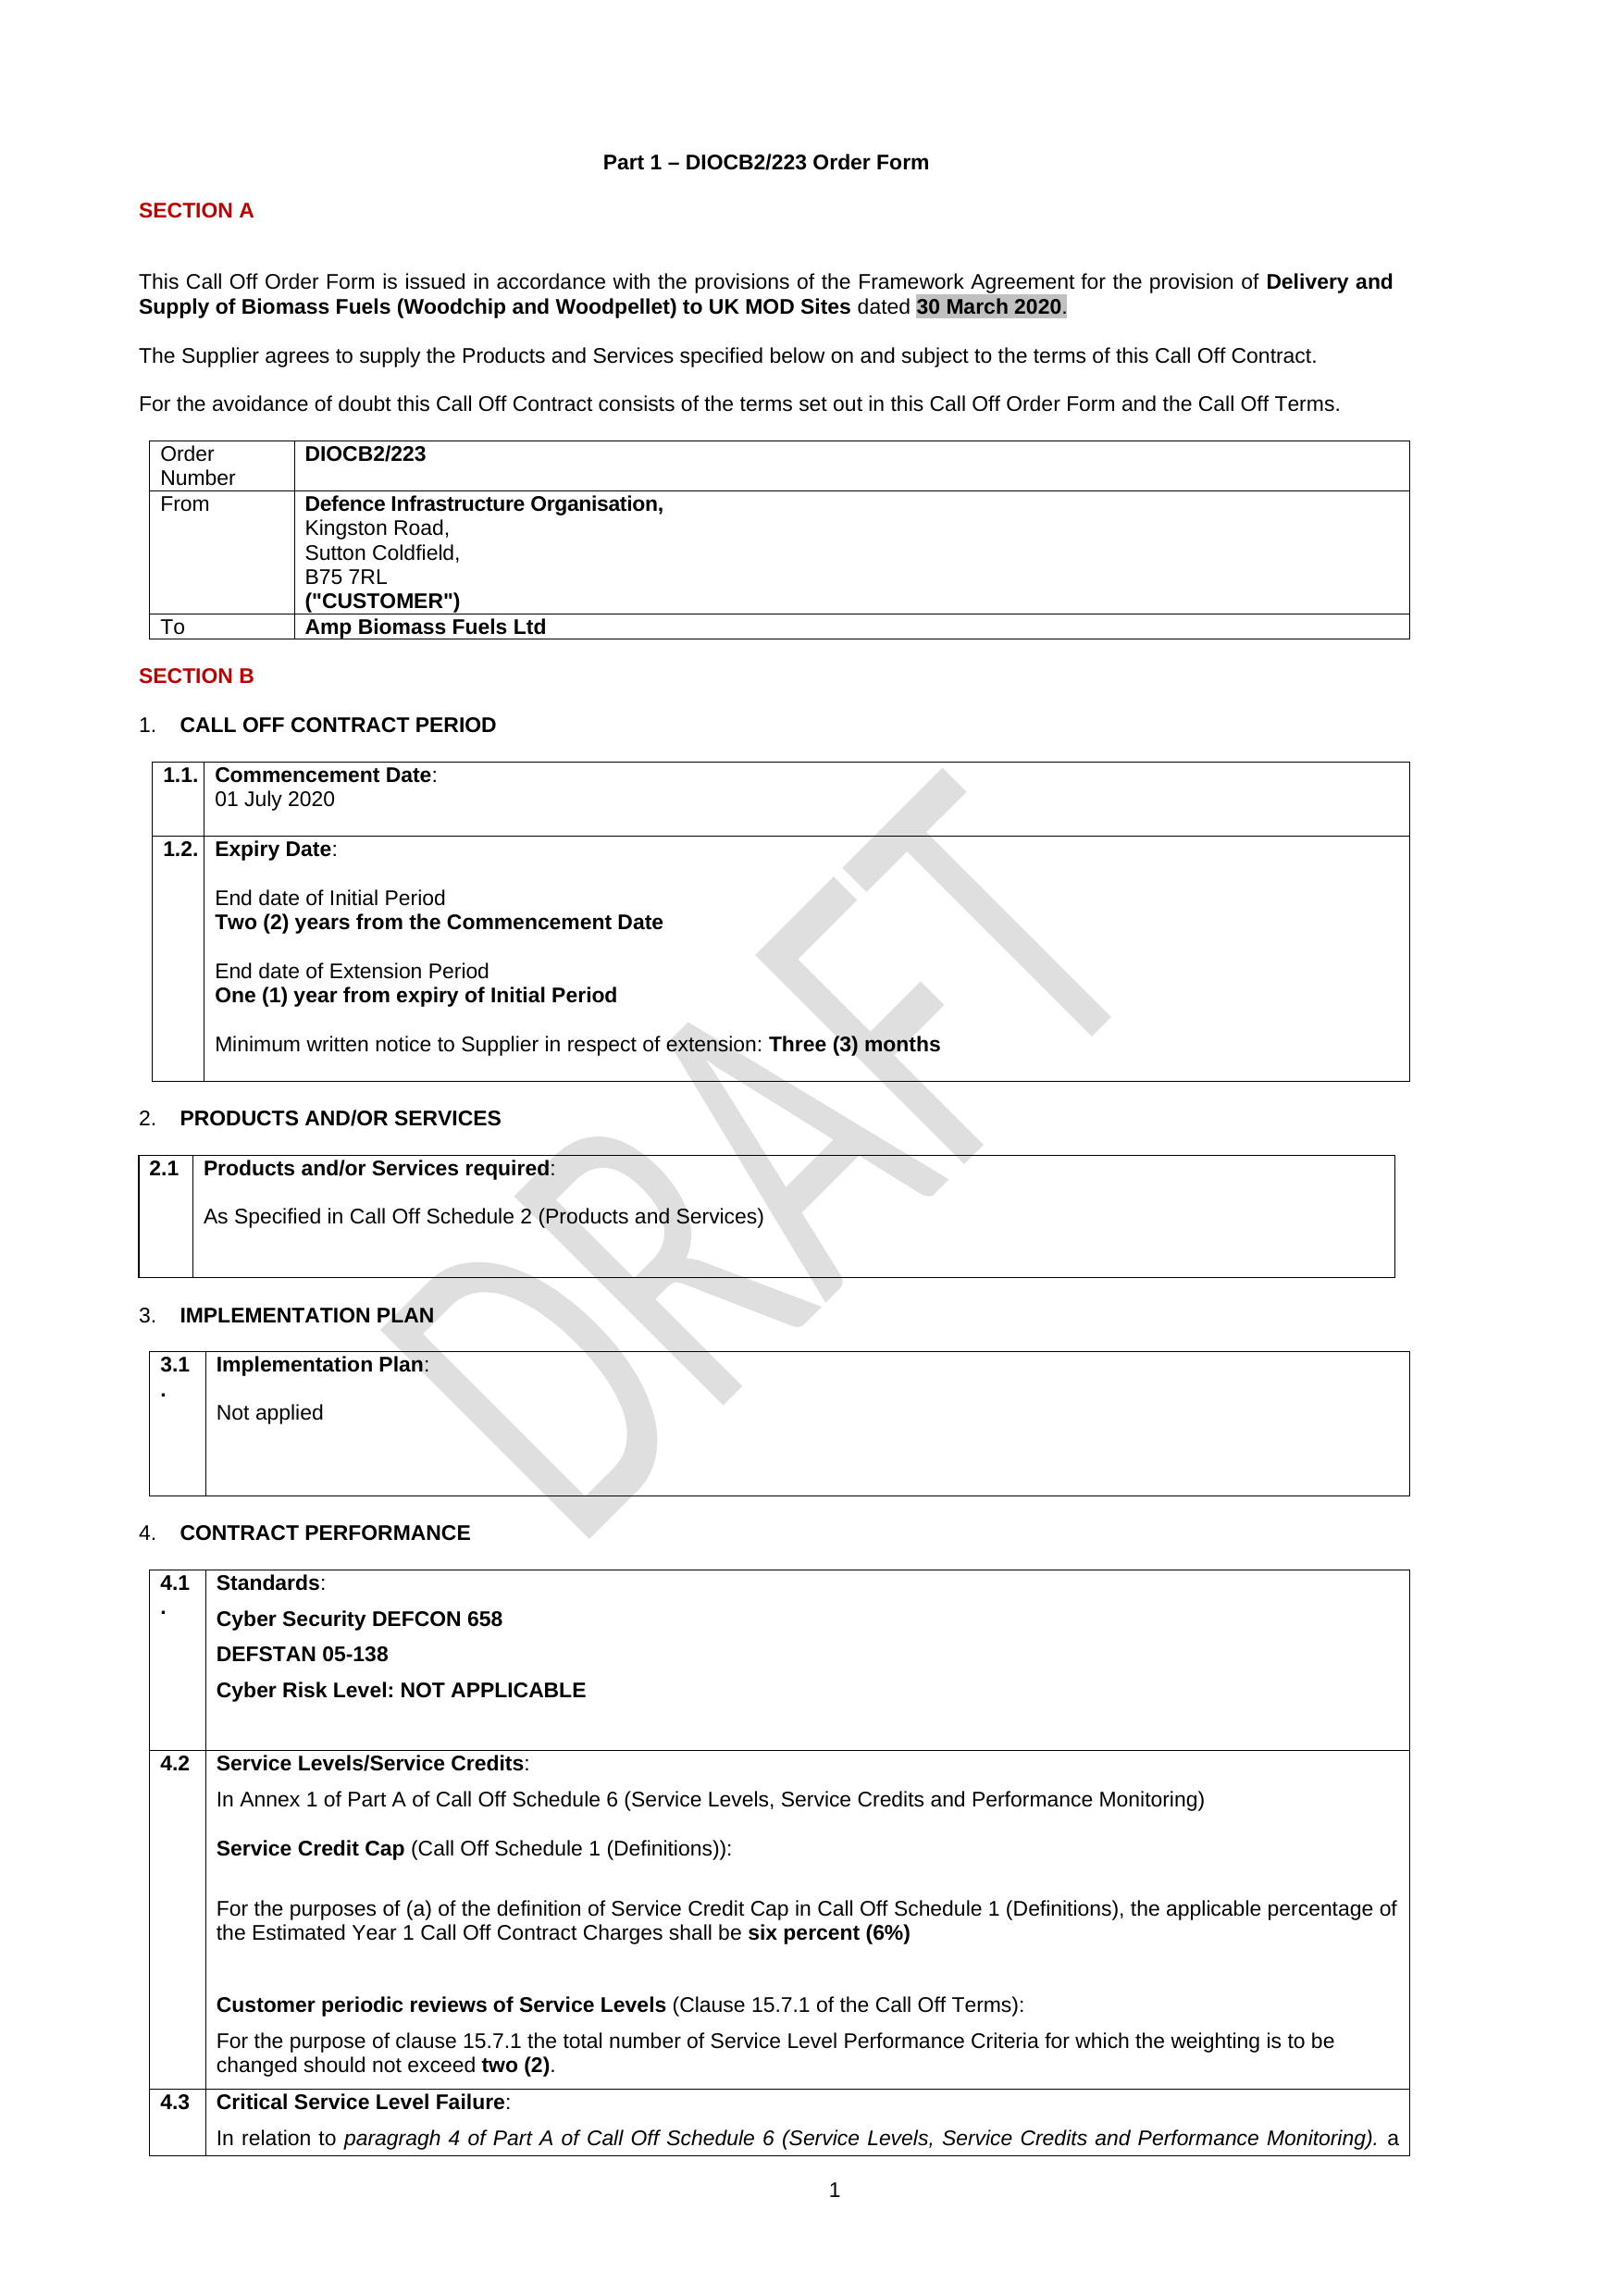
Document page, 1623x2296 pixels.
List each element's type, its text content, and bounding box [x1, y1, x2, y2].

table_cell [206, 2090, 1409, 2155]
subtitle Part 1 – DIOCB2/223 Order Form [139, 150, 1394, 175]
table_cell [153, 837, 204, 1080]
table_header Commencement Date: 01 July 2020 [204, 763, 1409, 836]
table_header Implementation Plan: Not applied [206, 1352, 1409, 1496]
table_header Standards: Cyber Security DEFCON 658 DEFSTAN 05-138 Cyber Risk Level: NOT APPLICABLE [206, 1570, 1409, 1750]
table_cell From [150, 491, 294, 613]
table_header [153, 763, 204, 836]
table_cell Defence Infrastructure Organisation, Kingston Road, Sutton Coldfield, B75 7RL ("CUSTOMER") [295, 491, 1409, 613]
text Implementation Plan [139, 1303, 1394, 1327]
table_cell To [150, 614, 294, 639]
table_cell Amp Biomass Fuels Ltd [295, 614, 1409, 639]
table_cell Expiry Date: End date of Initial Period Two (2) years from the Commencement Date End date of Extension Period One (1) year from expiry of Initial Period Minimum written notice to Supplier in respect of extension: Three (3) months [204, 837, 1409, 1080]
table_cell 4.2 [150, 1751, 205, 2089]
table_header 2.1 [140, 1156, 192, 1277]
table_cell Service Levels/Service Credits: In Annex 1 of Part A of Call Off Schedule 6 (Service Levels, Service Credits and Performance Monitoring) Service Credit Cap (Call Off Schedule 1 (Definitions)): For the purposes of (a) of the definition of Service Credit Cap in Call Off Schedule 1 (Definitions), the applicable percentage of the Estimated Year 1 Call Off Contract Charges shall be six percent (6%) Customer periodic reviews of Service Levels (Clause 15.7.1 of the Call Off Terms): For the purpose of clause 15.7.1 the total number of Service Level Performance Criteria for which the weighting is to be changed should not exceed two (2). [206, 1751, 1409, 2089]
text call off contract period [139, 713, 1394, 737]
text contract performance [139, 1520, 1394, 1545]
text Products and/or Services [139, 1106, 1394, 1130]
table_header Products and/or Services required: As Specified in Call Off Schedule 2 (Products and Services) [193, 1156, 1394, 1277]
table_header DIOCB2/223 [295, 441, 1409, 490]
table_header 3.1. [150, 1352, 205, 1496]
text This Call Off Order Form is issued in accordance with the provisions of the Framework Agreement for the provision of Delivery and Supply of Biomass Fuels (Woodchip and Woodpellet) to UK MOD Sites dated 30 March 2020. [139, 269, 1394, 318]
table_header 4.1. [150, 1570, 205, 1750]
text SECTION A [139, 198, 1303, 222]
table_cell 4.3 [150, 2090, 205, 2155]
text The Supplier agrees to supply the Products and Services specified below on and subject to the terms of this Call Off Contract. [139, 343, 1394, 367]
table_header Order Number [150, 441, 294, 490]
text For the avoidance of doubt this Call Off Contract consists of the terms set out in this Call Off Order Form and the Call Off Terms. [139, 391, 1394, 416]
title SECTION B [139, 664, 1303, 689]
